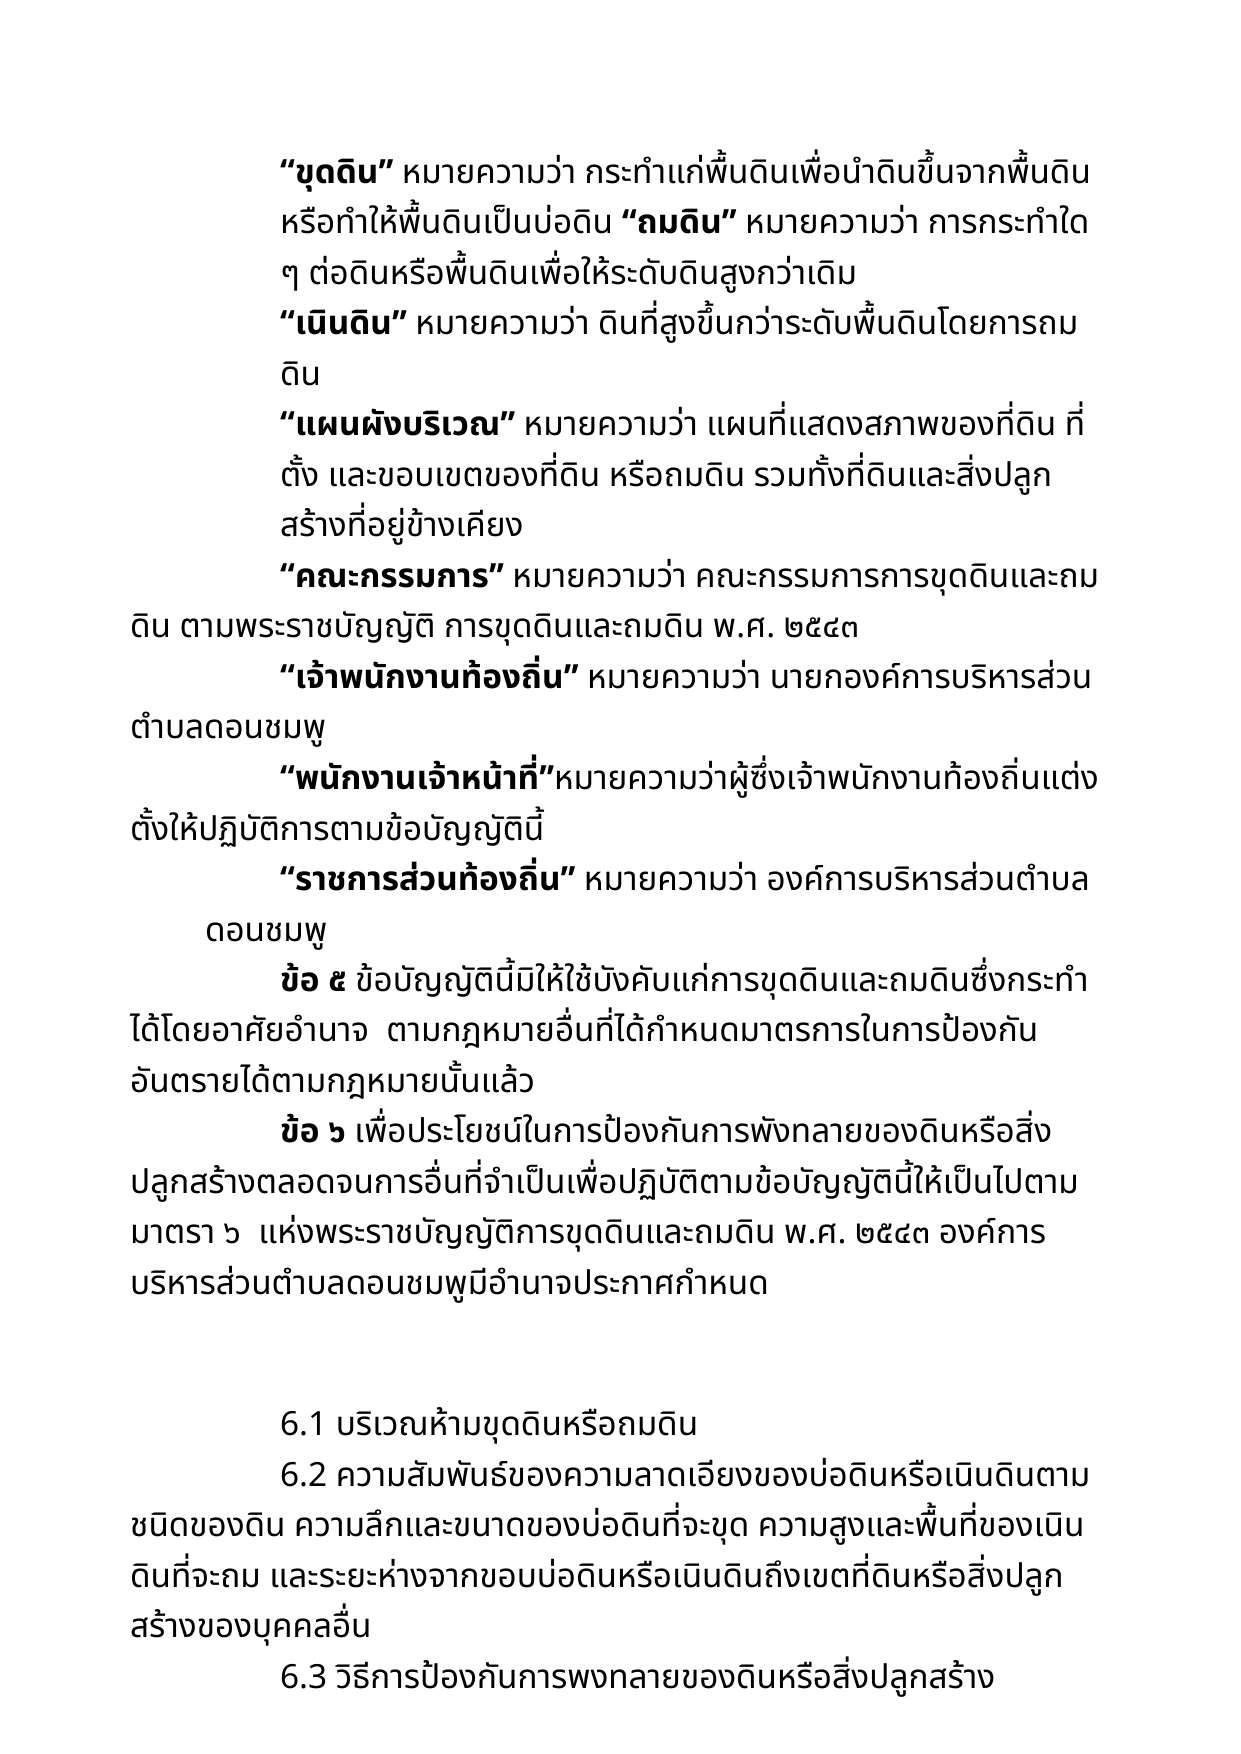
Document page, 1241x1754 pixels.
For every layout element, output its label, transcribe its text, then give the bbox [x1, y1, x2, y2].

text ข้อ ๕ ข้อบัญญัตินี้มิให้ใช้บังคับแก่การขุดดินและถมดินซึ่งกระทำได้โดยอาศัยอำนาจ ตามกฎหมายอื่นที่ได้กำหนดมาตรการในการป้องกันอันตรายได้ตามกฎหมายนั้นแล้ว [130, 956, 1107, 1107]
text 6.3 วิธีการป้องกันการพงทลายของดินหรือสิ่งปลูกสร้าง [130, 1652, 1107, 1703]
text ข้อ ๖ เพื่อประโยชน์ในการป้องกันการพังทลายของดินหรือสิ่งปลูกสร้างตลอดจนการอื่นที่จำเป็นเพื่อปฏิบัติตามข้อบัญญัตินี้ให้เป็นไปตามมาตรา ๖ แห่งพระราชบัญญัติการขุดดินและถมดิน พ.ศ. ๒๕๔๓ องค์การบริหารส่วนตำบลดอนชมพูมีอำนาจประกาศกำหนด [130, 1107, 1107, 1309]
text “แผนผังบริเวณ” หมายความว่า แผนที่แสดงสภาพของที่ดิน ที่ตั้ง และขอบเขตของที่ดิน หรือถมดิน รวมทั้งที่ดินและสิ่งปลูกสร้างที่อยู่ข้างเคียง [280, 400, 1107, 552]
text “พนักงานเจ้าหน้าที่”หมายความว่าผู้ซึ่งเจ้าพนักงานท้องถิ่นแต่งตั้งให้ปฏิบัติการตามข้อบัญญัตินี้ [130, 754, 1107, 855]
text “ขุดดิน” หมายความว่า กระทำแก่พื้นดินเพื่อนำดินขึ้นจากพื้นดินหรือทำให้พื้นดินเป็นบ่อดิน “ถมดิน” หมายความว่า การกระทำใด ๆ ต่อดินหรือพื้นดินเพื่อให้ระดับดินสูงกว่าเดิม [280, 148, 1107, 299]
text 6.1 บริเวณห้ามขุดดินหรือถมดิน [130, 1400, 1107, 1451]
text “ราชการส่วนท้องถิ่น” หมายความว่า องค์การบริหารส่วนตำบลดอนชมพู [205, 855, 1107, 956]
text “เจ้าพนักงานท้องถิ่น” หมายความว่า นายกองค์การบริหารส่วนตำบลดอนชมพู [130, 653, 1107, 754]
text “เนินดิน” หมายความว่า ดินที่สูงขึ้นกว่าระดับพื้นดินโดยการถมดิน [280, 299, 1107, 400]
text “คณะกรรมการ” หมายความว่า คณะกรรมการการขุดดินและถมดิน ตามพระราชบัญญัติ การขุดดินและถมดิน พ.ศ. ๒๕๔๓ [130, 552, 1107, 653]
text 6.2 ความสัมพันธ์ของความลาดเอียงของบ่อดินหรือเนินดินตามชนิดของดิน ความลึกและขนาดของบ่อดินที่จะขุด ความสูงและพื้นที่ของเนินดินที่จะถม และระยะห่างจากขอบบ่อดินหรือเนินดินถึงเขตที่ดินหรือสิ่งปลูกสร้างของบุคคลอื่น [130, 1451, 1107, 1652]
